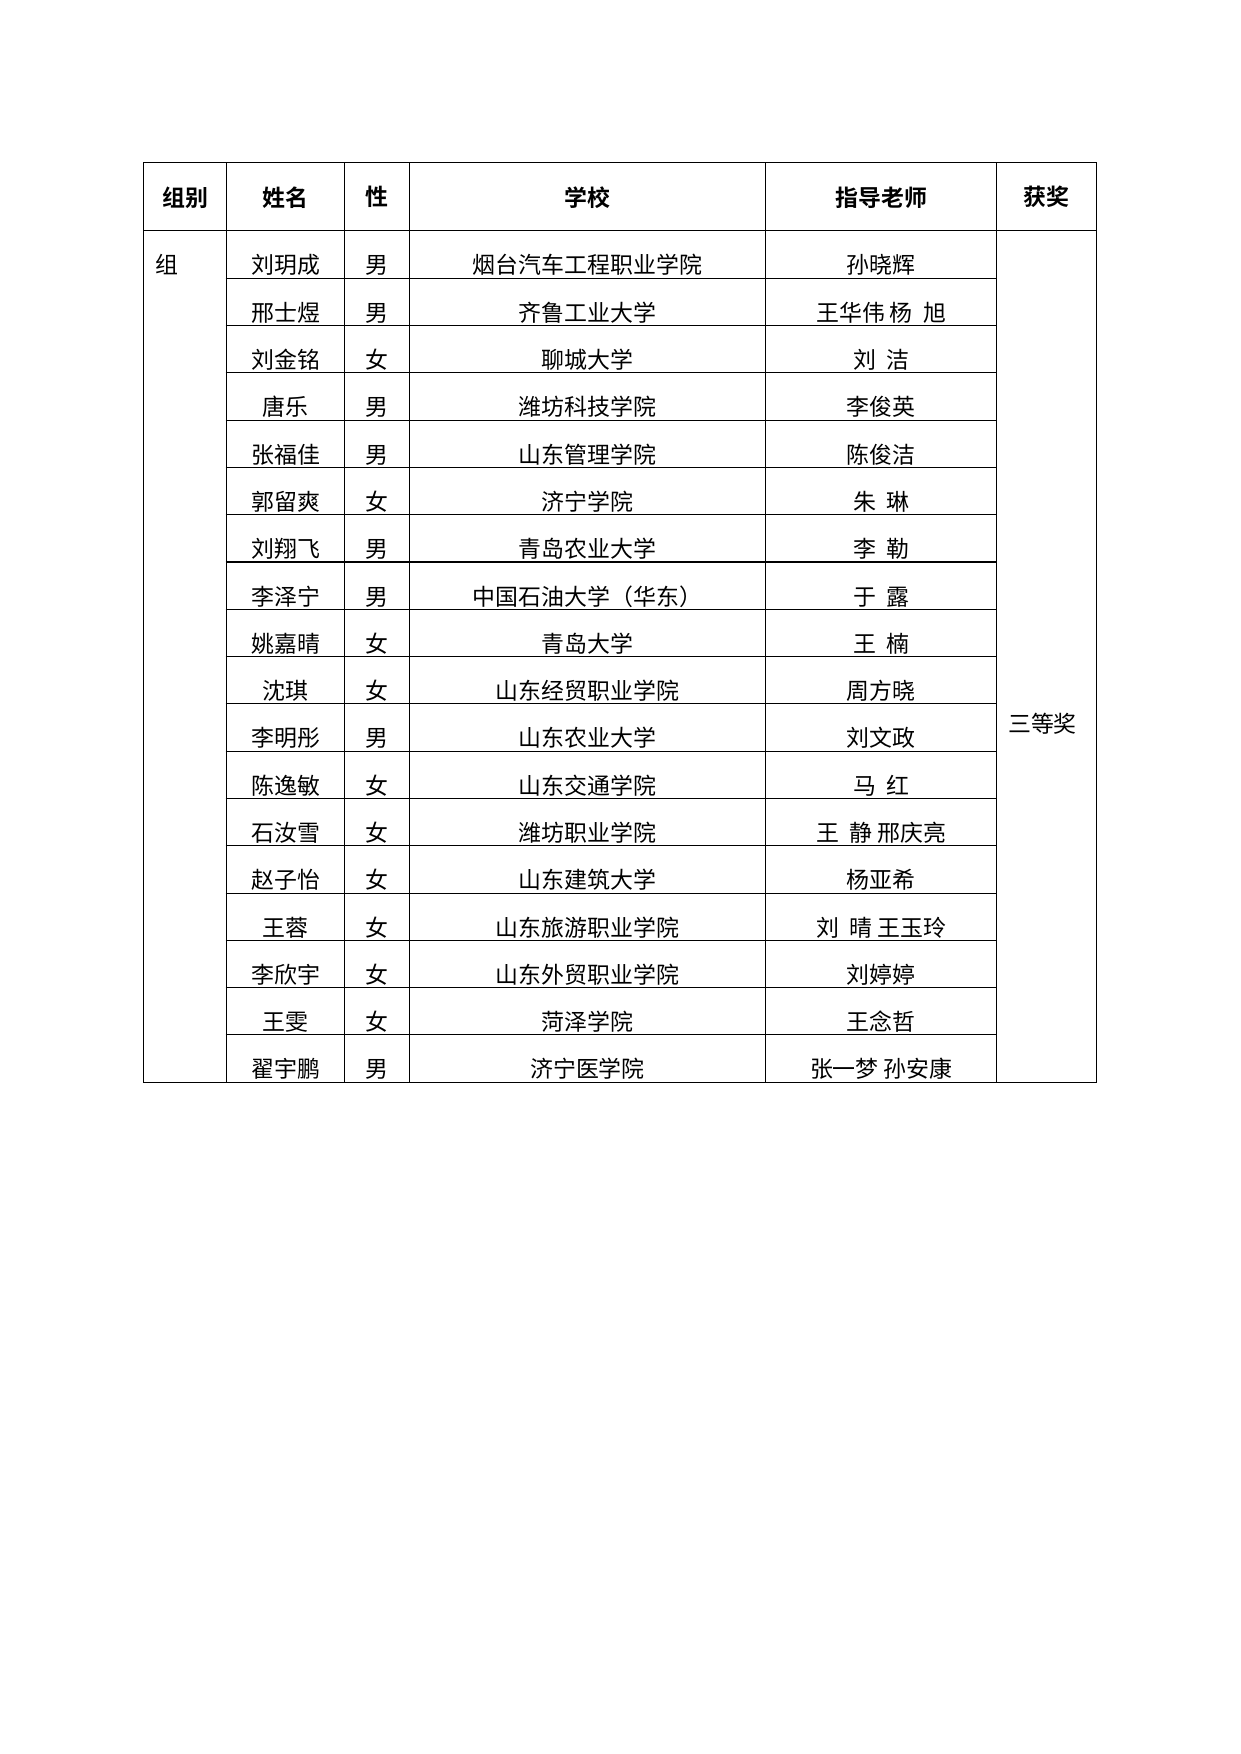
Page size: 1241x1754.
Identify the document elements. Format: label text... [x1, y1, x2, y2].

table_cell 女 [345, 988, 409, 1034]
table_cell 王念哲 [766, 988, 996, 1034]
table_cell 女 [345, 894, 409, 940]
table_cell 男 [345, 279, 409, 325]
table_cell 男 [345, 231, 409, 278]
table_header 姓名 [227, 163, 344, 230]
table_cell 李明彤 [227, 704, 344, 751]
table_cell 王 静 邢庆亮 [766, 799, 996, 845]
table_cell 山东外贸职业学院 [410, 941, 765, 987]
table_cell 翟宇鹏 [227, 1035, 344, 1082]
table_cell 朱 琳 [766, 468, 996, 514]
table_cell 女 [345, 657, 409, 703]
table_cell 李欣宇 [227, 941, 344, 987]
table_cell 青岛农业大学 [410, 515, 765, 561]
table_cell 孙晓辉 [766, 231, 996, 278]
table_cell 烟台汽车工程职业学院 [410, 231, 765, 278]
table_header 组别 [144, 163, 226, 230]
table_cell 青岛大学 [410, 610, 765, 656]
table_cell 菏泽学院 [410, 988, 765, 1034]
table_cell 山东旅游职业学院 [410, 894, 765, 940]
table_cell 周方晓 [766, 657, 996, 703]
table_cell 李泽宁 [227, 563, 344, 609]
table_header 性别 [345, 163, 409, 230]
table_cell 郭留爽 [227, 468, 344, 514]
table_cell 王蓉 [227, 894, 344, 940]
table_cell 刘 洁 [766, 326, 996, 372]
table_cell 刘婷婷 [766, 941, 996, 987]
table_cell 张福佳 [227, 421, 344, 467]
table_cell 中国石油大学（华东） [410, 563, 765, 609]
table_cell 王雯 [227, 988, 344, 1034]
table_cell 潍坊职业学院 [410, 799, 765, 845]
table_header 指导老师 [766, 163, 996, 230]
table_cell 于 露 [766, 563, 996, 609]
table_cell 男 [345, 704, 409, 751]
table_cell 男 [345, 1035, 409, 1082]
table_header 学校 [410, 163, 765, 230]
table_cell 李俊英 [766, 373, 996, 419]
table_cell 女 [345, 752, 409, 798]
table_cell 山东经贸职业学院 [410, 657, 765, 703]
table_cell 女 [345, 610, 409, 656]
table_cell 王华伟 杨 旭 [766, 279, 996, 325]
table_cell 济宁学院 [410, 468, 765, 514]
table_cell 唐乐 [227, 373, 344, 419]
table_cell 男 [345, 563, 409, 609]
table_cell 李 勒 [766, 515, 996, 561]
table_cell 男 [345, 373, 409, 419]
table_cell 陈俊洁 [766, 421, 996, 467]
table_cell 杨亚希 [766, 846, 996, 892]
table_cell 赵子怡 [227, 846, 344, 892]
table_cell 姚嘉晴 [227, 610, 344, 656]
table_header 获奖 等次 [997, 163, 1096, 230]
table_cell 女 [345, 941, 409, 987]
table_cell 刘玥成 [227, 231, 344, 278]
table_cell 山东建筑大学 [410, 846, 765, 892]
table_cell 山东管理学院 [410, 421, 765, 467]
table_cell 男 [345, 515, 409, 561]
table_cell 石汝雪 [227, 799, 344, 845]
table_cell 齐鲁工业大学 [410, 279, 765, 325]
table_cell 刘翔飞 [227, 515, 344, 561]
table_cell 邢士煜 [227, 279, 344, 325]
table_cell 陈逸敏 [227, 752, 344, 798]
table_cell 沈琪 [227, 657, 344, 703]
table_cell 女 [345, 846, 409, 892]
table_cell 张一梦 孙安康 [766, 1035, 996, 1082]
table_cell 马 红 [766, 752, 996, 798]
table_cell 潍坊科技学院 [410, 373, 765, 419]
table_cell 刘金铭 [227, 326, 344, 372]
table_cell 女 [345, 468, 409, 514]
table_cell 聊城大学 [410, 326, 765, 372]
table_cell 山东交通学院 [410, 752, 765, 798]
table_cell 刘文政 [766, 704, 996, 751]
table_cell 山东农业大学 [410, 704, 765, 751]
table_cell 王 楠 [766, 610, 996, 656]
table_cell 男 [345, 421, 409, 467]
table_cell 女 [345, 799, 409, 845]
table_cell 刘 晴 王玉玲 [766, 894, 996, 940]
table_cell 女 [345, 326, 409, 372]
table_cell 济宁医学院 [410, 1035, 765, 1082]
